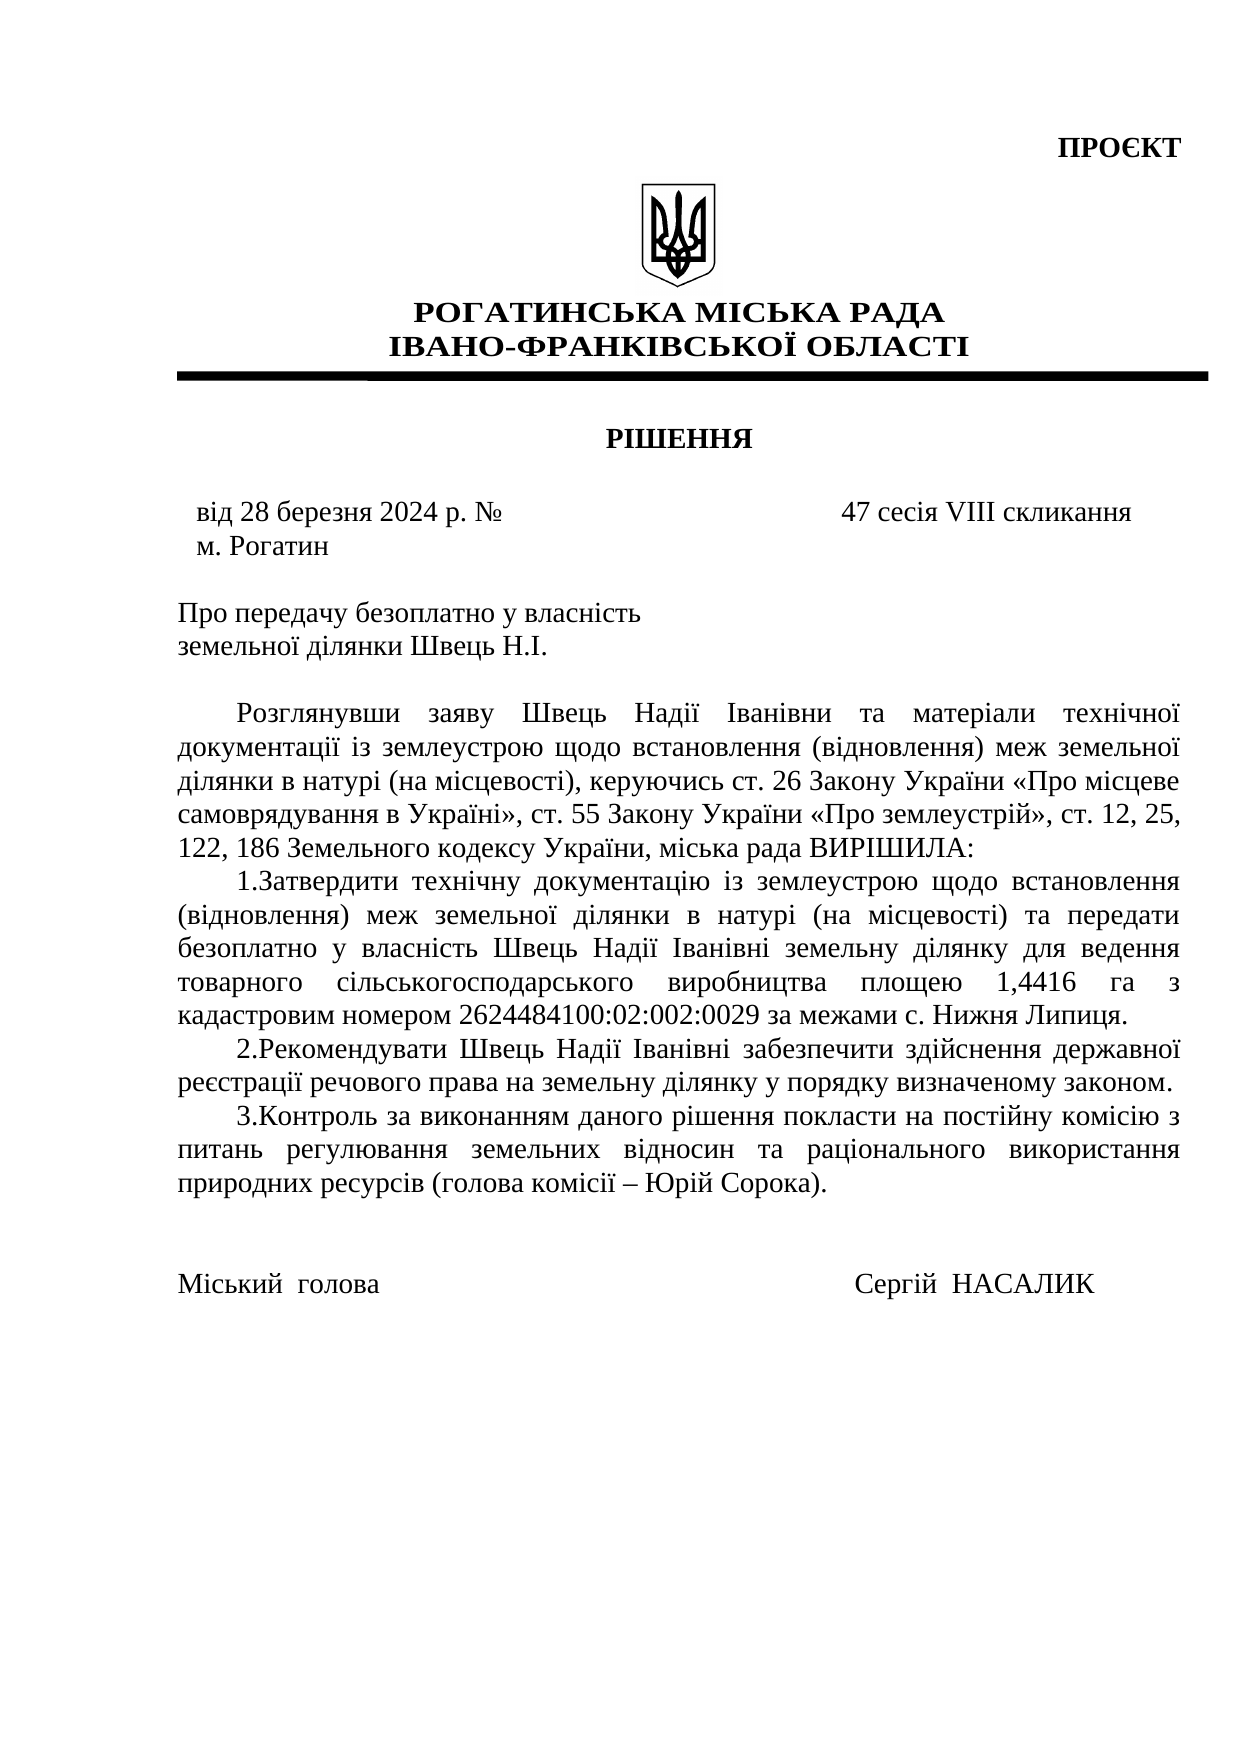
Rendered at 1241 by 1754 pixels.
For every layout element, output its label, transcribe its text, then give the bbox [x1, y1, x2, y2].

text земельної ділянки Швець Н.І. [177, 628, 1181, 662]
text 2.Рекомендувати Швець Надії Іванівні забезпечити здійснення державної реєстрації речового права на земельну ділянку у порядку визначеному законом. [177, 1031, 1181, 1098]
text ІВАНО-ФРАНКІВСЬКОЇ ОБЛАСТІ [177, 329, 1181, 362]
text 3.Контроль за виконанням даного рішення покласти на постійну комісію з питань регулювання земельних відносин та раціонального використання природних ресурсів (голова комісії – Юрій Сорока). [177, 1098, 1181, 1199]
text РОГАТИНСЬКА МІСЬКА РАДА [177, 295, 1181, 329]
text Про передачу безоплатно у власність [177, 595, 1237, 628]
text м. Рогатин [196, 528, 1237, 561]
text 1.Затвердити технічну документацію із землеустрою щодо встановлення (відновлення) меж земельної ділянки в натурі (на місцевості) та передати безоплатно у власність Швець Надії Іванівні земельну ділянку для ведення товарного сільськогосподарського виробництва площею 1,4416 га з кадастровим номером 2624484100:02:002:0029 за межами с. Нижня Липиця. [177, 863, 1181, 1031]
text від 28 березня 2024 р. № 47 сесія VIII скликання [196, 494, 1237, 528]
text Міський голова Сергій НАСАЛИК [177, 1266, 1181, 1299]
text Розглянувши заяву Швець Надії Іванівни та матеріали технічної документації із землеустрою щодо встановлення (відновлення) меж земельної ділянки в натурі (на місцевості), керуючись ст. 26 Закону України «Про місцеве самоврядування в Україні», ст. 55 Закону України «Про землеустрій», ст. 12, 25, 122, 186 Земельного кодексу України, міська рада ВИРІШИЛА: [177, 696, 1181, 863]
text ПРОЄКТ [177, 131, 1181, 164]
text РІШЕННЯ [177, 421, 1181, 454]
